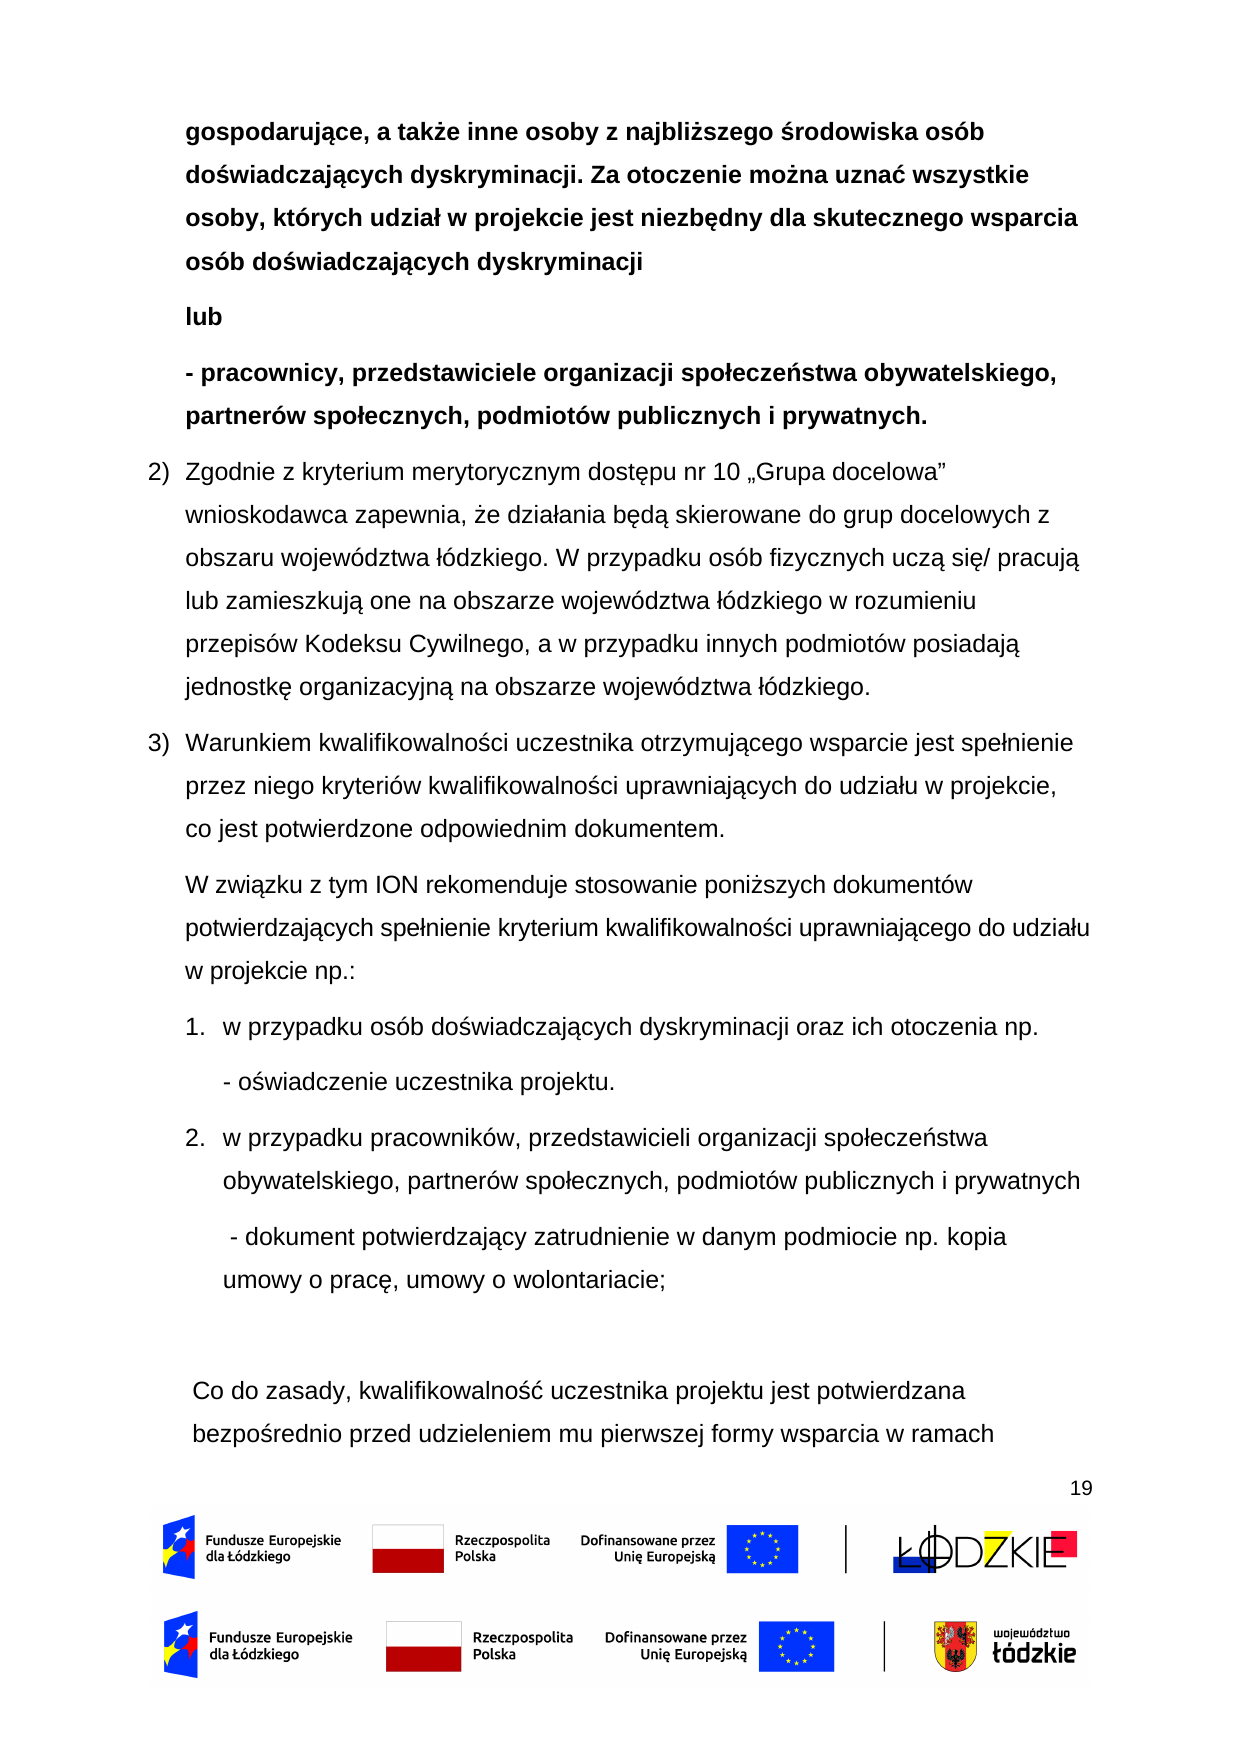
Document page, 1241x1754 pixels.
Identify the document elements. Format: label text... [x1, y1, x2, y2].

list w przypadku osób doświadczających dyskryminacji oraz ich otoczenia np. [185, 1012, 1092, 1040]
list w przypadku pracowników, przedstawicieli organizacji społeczeństwa obywatelskiego, partnerów społecznych, podmiotów publicznych i prywatnych [185, 1123, 1092, 1195]
text - dokument potwierdzający zatrudnienie w danym podmiocie np. kopia umowy o pracę, umowy o wolontariacie; [223, 1222, 1092, 1293]
text lub [185, 302, 1092, 331]
list Zgodnie z kryterium merytorycznym dostępu nr 10 „Grupa docelowa” wnioskodawca zapewnia, że działania będą skierowane do grup docelowych z obszaru województwa łódzkiego. W przypadku osób fizycznych uczą się/ pracują lub zamieszkują one na obszarze województwa łódzkiego w rozumieniu przepisów Kodeksu Cywilnego, a w przypadku innych podmiotów posiadają jednostkę organizacyjną na obszarze województwa łódzkiego. [148, 457, 1092, 701]
text W związku z tym ION rekomenduje stosowanie poniższych dokumentów potwierdzających spełnienie kryterium kwalifikowalności uprawniającego do udziału w projekcie np.: [185, 870, 1092, 985]
list Warunkiem kwalifikowalności uczestnika otrzymującego wsparcie jest spełnienie przez niego kryteriów kwalifikowalności uprawniających do udziału w projekcie, co jest potwierdzone odpowiednim dokumentem. [148, 728, 1092, 843]
text - oświadczenie uczestnika projektu. [223, 1067, 1092, 1096]
text - pracownicy, przedstawiciele organizacji społeczeństwa obywatelskiego, partnerów społecznych, podmiotów publicznych i prywatnych. [185, 358, 1092, 430]
picture [147, 1499, 1093, 1695]
